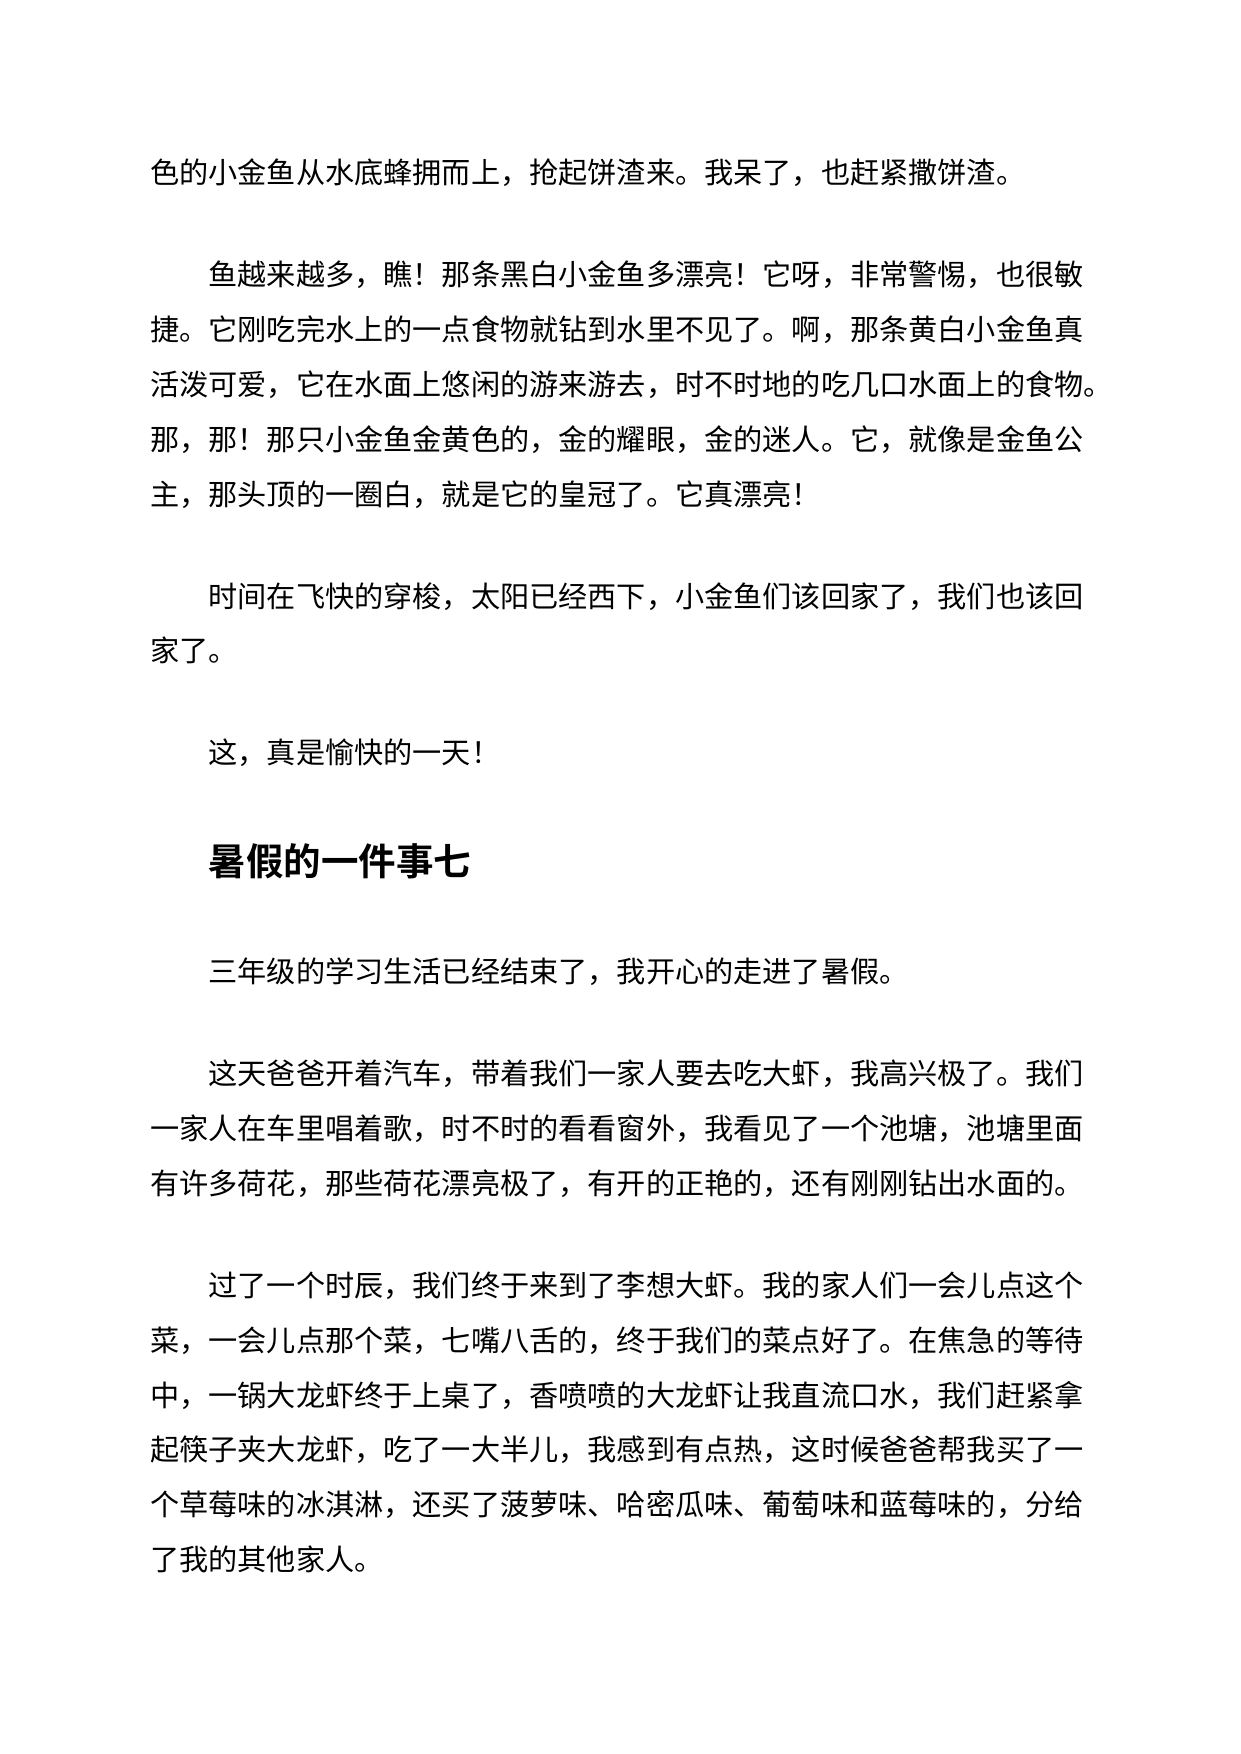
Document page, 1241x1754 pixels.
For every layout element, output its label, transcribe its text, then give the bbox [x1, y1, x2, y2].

text 鱼越来越多，瞧！那条黑白小金鱼多漂亮！它呀，非常警惕，也很敏捷。它刚吃完水上的一点食物就钻到水里不见了。啊，那条黄白小金鱼真活泼可爱，它在水面上悠闲的游来游去，时不时地的吃几口水面上的食物。那，那！那只小金鱼金黄色的，金的耀眼，金的迷人。它，就像是金鱼公主，那头顶的一圈白，就是它的皇冠了。它真漂亮！ [150, 252, 1090, 514]
text 暑假的一件事七 [150, 832, 1090, 886]
text 这天爸爸开着汽车，带着我们一家人要去吃大虾，我高兴极了。我们一家人在车里唱着歌，时不时的看看窗外，我看见了一个池塘，池塘里面有许多荷花，那些荷花漂亮极了，有开的正艳的，还有刚刚钻出水面的。 [150, 1051, 1090, 1203]
text 时间在飞快的穿梭，太阳已经西下，小金鱼们该回家了，我们也该回家了。 [150, 573, 1090, 670]
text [150, 150, 1090, 192]
text 过了一个时辰，我们终于来到了李想大虾。我的家人们一会儿点这个菜，一会儿点那个菜，七嘴八舌的，终于我们的菜点好了。在焦急的等待中，一锅大龙虾终于上桌了，香喷喷的大龙虾让我直流口水，我们赶紧拿起筷子夹大龙虾，吃了一大半儿，我感到有点热，这时候爸爸帮我买了一个草莓味的冰淇淋，还买了菠萝味、哈密瓜味、葡萄味和蓝莓味的，分给了我的其他家人。 [150, 1262, 1090, 1579]
text 这，真是愉快的一天！ [150, 730, 1090, 772]
text 三年级的学习生活已经结束了，我开心的走进了暑假。 [150, 949, 1090, 991]
